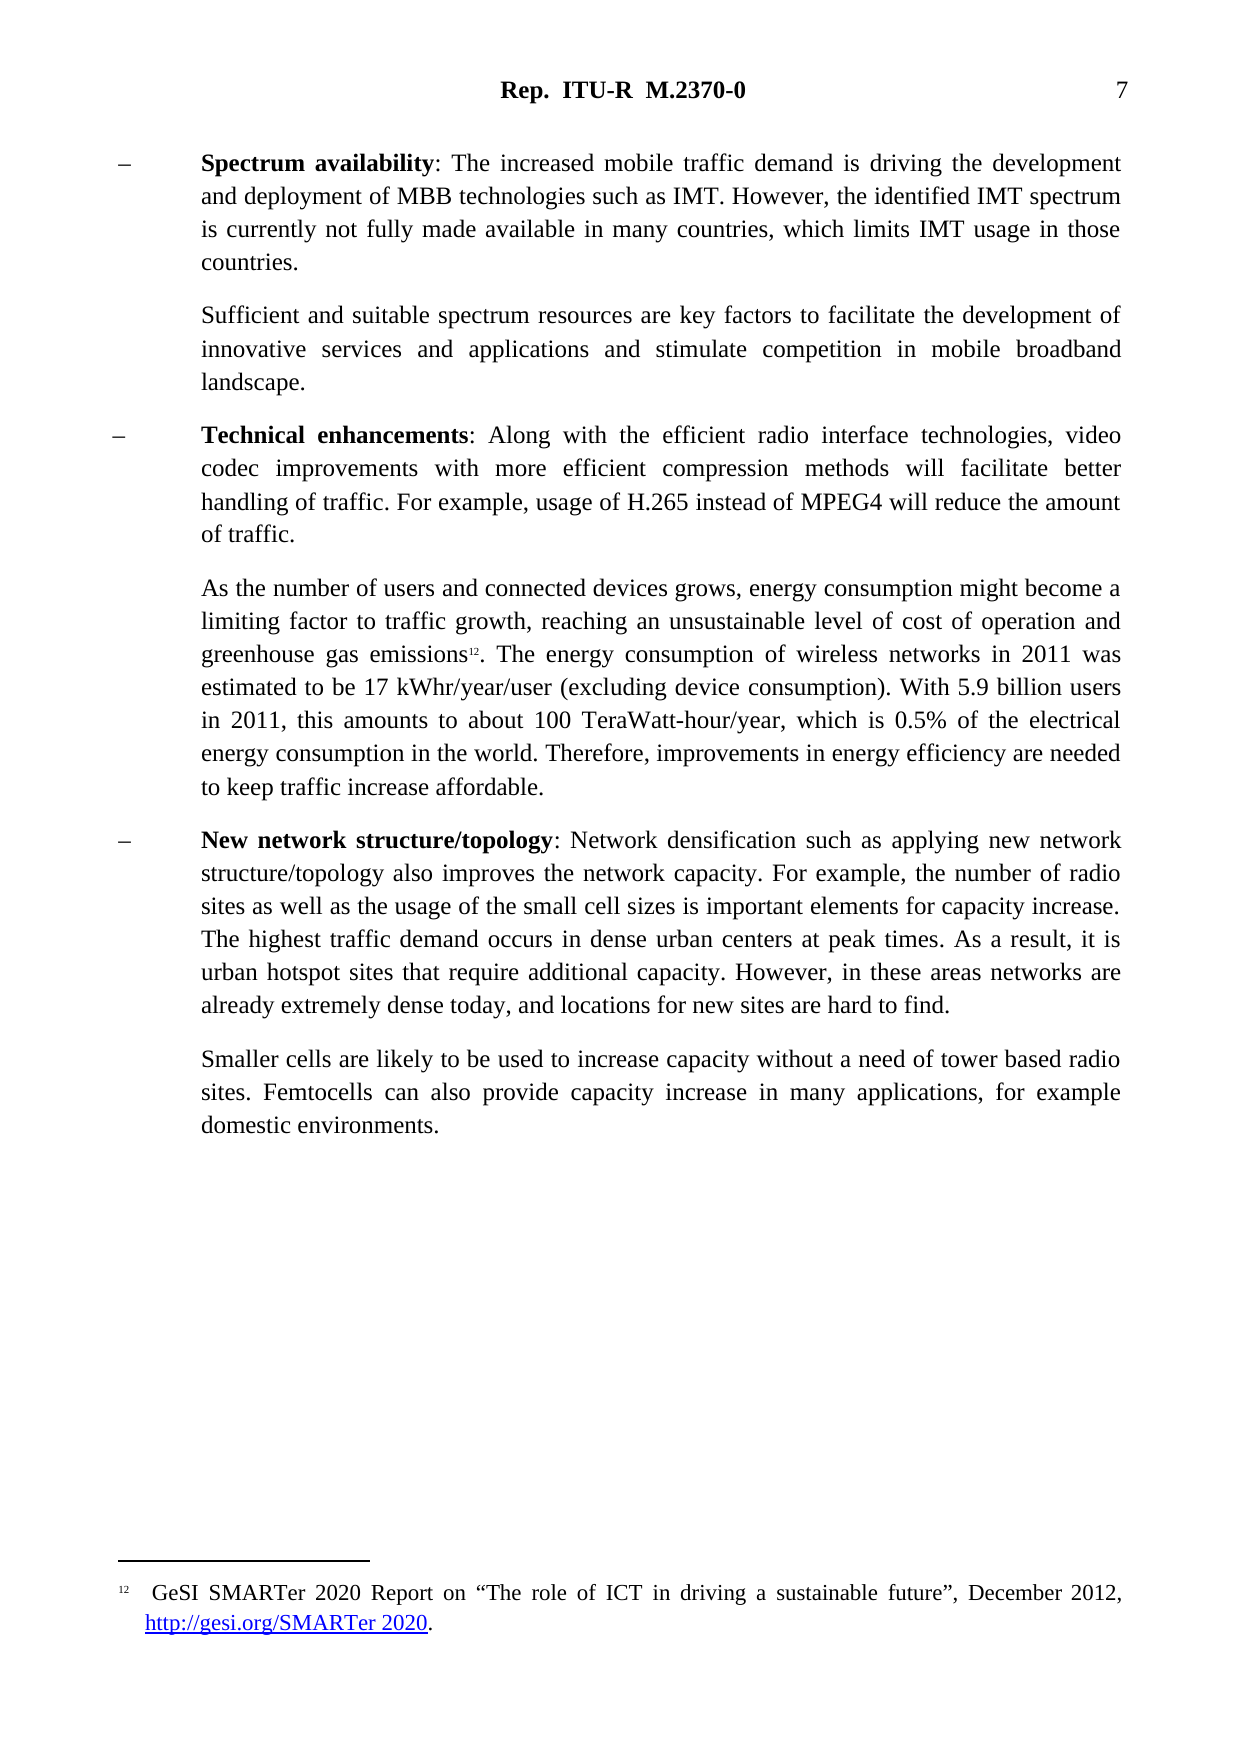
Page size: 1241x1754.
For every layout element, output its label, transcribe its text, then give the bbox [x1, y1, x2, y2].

text As the number of users and connected devices grows, energy consumption might become a limiting factor to traffic growth, reaching an unsustainable level of cost of operation and greenhouse gas emissions. The energy consumption of wireless networks in 2011 was estimated to be 17 kWhr/year/user (excluding device consumption). With 5.9 billion users in 2011, this amounts to about 100 TeraWatt-hour/year, which is 0.5% of the electrical energy consumption in the world. Therefore, improvements in energy efficiency are needed to keep traffic increase affordable. [112, 573, 1122, 800]
text Sufficient and suitable spectrum resources are key factors to facilitate the development of innovative services and applications and stimulate competition in mobile broadband landscape. [118, 301, 1122, 395]
text – New network structure/topology: Network densification such as applying new network structure/topology also improves the network capacity. For example, the number of radio sites as well as the usage of the small cell sizes is important elements for capacity increase. The highest traffic demand occurs in dense urban centers at peak times. As a result, it is urban hotspot sites that require additional capacity. However, in these areas networks are already extremely dense today, and locations for new sites are hard to find. [118, 825, 1122, 1019]
text Smaller cells are likely to be used to increase capacity without a need of tower based radio sites. Femtocells can also provide capacity increase in many applications, for example domestic environments. [118, 1044, 1122, 1139]
text – Technical enhancements: Along with the efficient radio interface technologies, video codec improvements with more efficient compression methods will facilitate better handling of traffic. For example, usage of H.265 instead of MPEG4 will reduce the amount of traffic. [112, 421, 1122, 548]
text – Spectrum availability: The increased mobile traffic demand is driving the development and deployment of MBB technologies such as IMT. However, the identified IMT spectrum is currently not fully made available in many countries, which limits IMT usage in those countries. [118, 148, 1122, 276]
